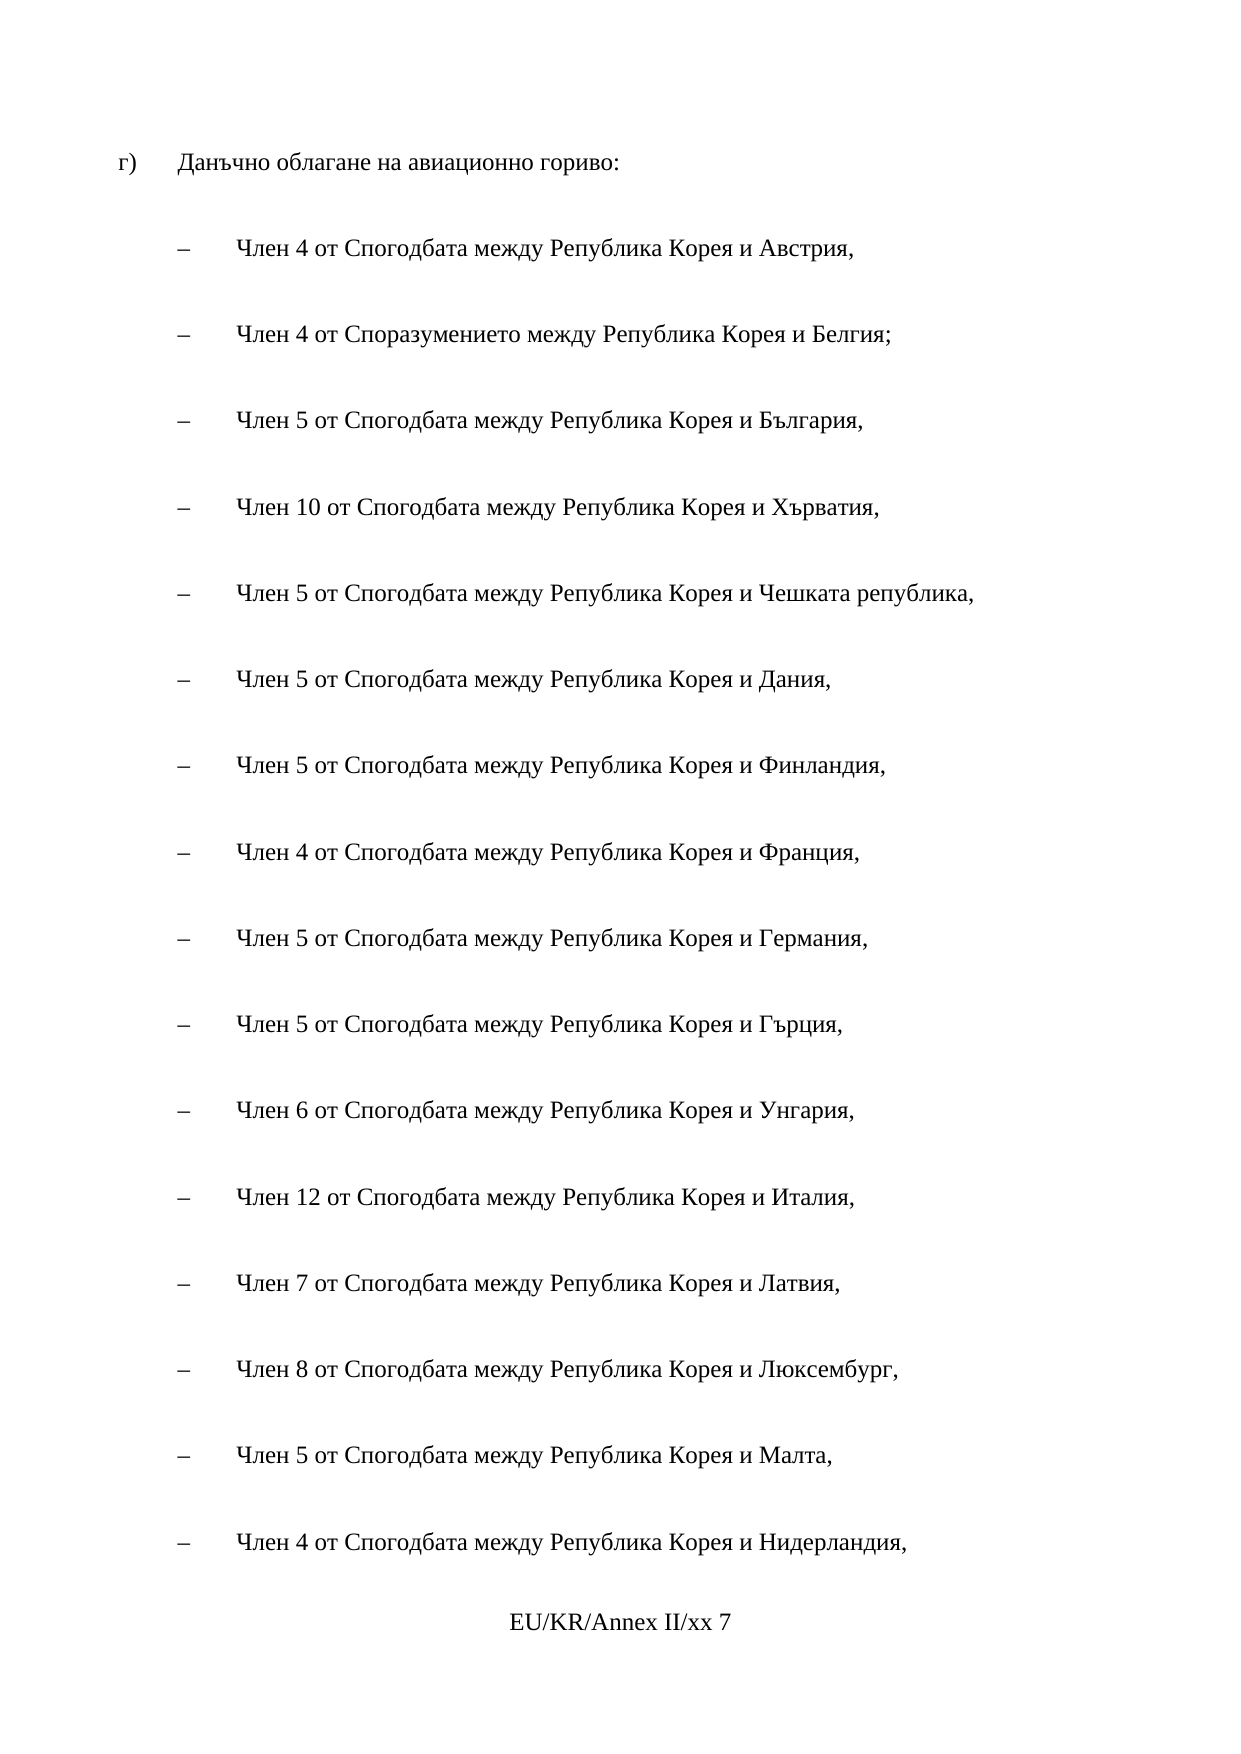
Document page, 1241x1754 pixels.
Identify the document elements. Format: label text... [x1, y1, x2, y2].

text – Член 8 от Спогодбата между Република Корея и Люксембург, [118, 1354, 1122, 1383]
text – Член 5 от Спогодбата между Република Корея и Малта, [118, 1441, 1122, 1469]
text – Член 12 от Спогодбата между Република Корея и Италия, [118, 1182, 1122, 1211]
text – Член 4 от Спогодбата между Република Корея и Австрия, [118, 233, 1122, 262]
text г) Данъчно облагане на авиационно гориво: [118, 147, 1122, 176]
text – Член 6 от Спогодбата между Република Корея и Унгария, [118, 1096, 1122, 1124]
text – Член 5 от Спогодбата между Република Корея и Гърция, [118, 1009, 1122, 1038]
text – Член 5 от Спогодбата между Република Корея и Чешката република, [118, 578, 1122, 607]
text – Член 5 от Спогодбата между Република Корея и Дания, [118, 664, 1122, 693]
text – Член 4 от Спогодбата между Република Корея и Франция, [118, 837, 1122, 866]
text – Член 4 от Споразумението между Република Корея и Белгия; [118, 319, 1122, 348]
text – Член 10 от Спогодбата между Република Корея и Хърватия, [118, 492, 1122, 521]
text – Член 5 от Спогодбата между Република Корея и България, [118, 406, 1122, 434]
text – Член 7 от Спогодбата между Република Корея и Латвия, [118, 1268, 1122, 1297]
text – Член 5 от Спогодбата между Република Корея и Германия, [118, 923, 1122, 952]
text – Член 4 от Спогодбата между Република Корея и Нидерландия, [118, 1527, 1122, 1556]
text – Член 5 от Спогодбата между Република Корея и Финландия, [118, 751, 1122, 779]
